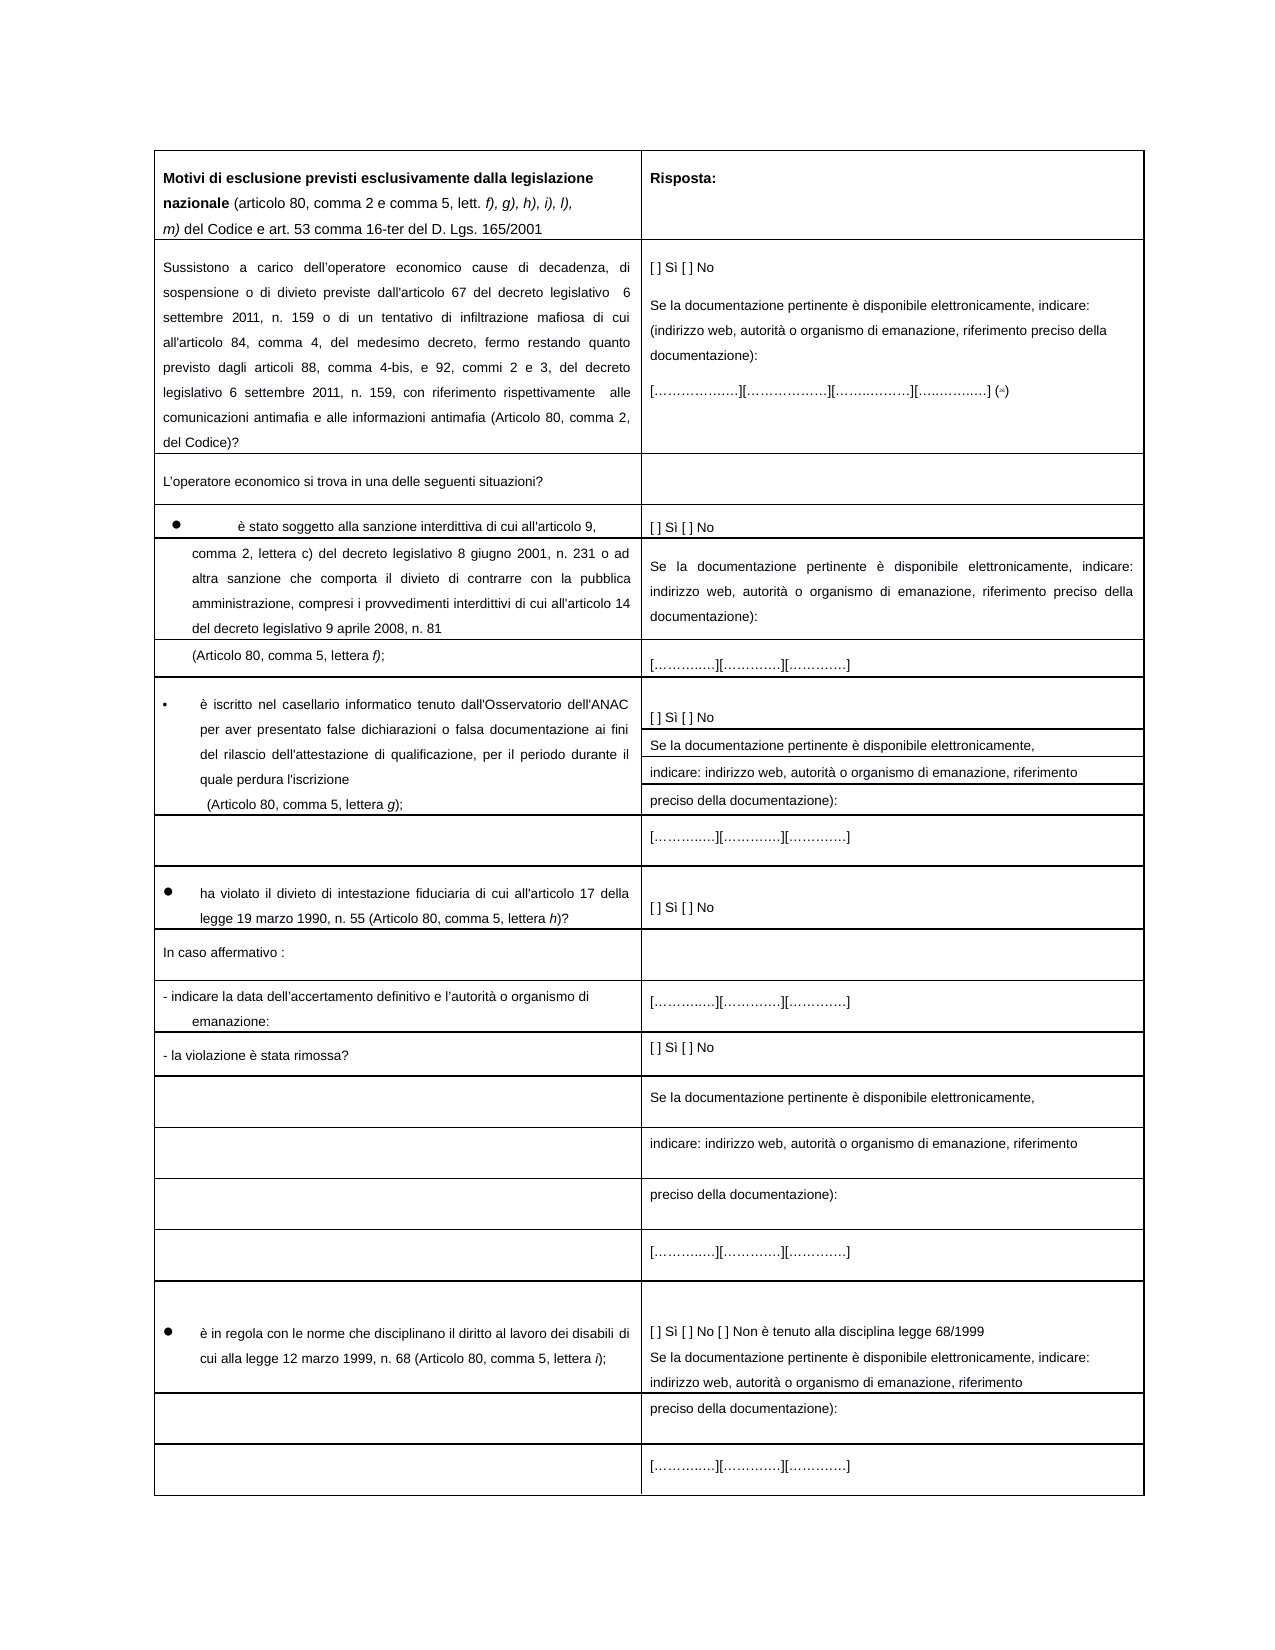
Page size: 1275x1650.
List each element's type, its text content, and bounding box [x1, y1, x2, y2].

table_cell [155, 1230, 641, 1280]
table_cell preciso della documentazione): [642, 1179, 1143, 1229]
table_cell - la violazione è stata rimossa? [155, 1033, 641, 1075]
table_cell [155, 1445, 641, 1494]
table_cell [155, 1394, 641, 1443]
table_cell preciso della documentazione): [642, 1394, 1143, 1443]
table_cell [ ] Sì [ ] No [642, 505, 1143, 537]
table_cell [ ] Sì [ ] No Se la documentazione pertinente è disponibile elettronicamente, indicare: (indirizzo web, autorità o organismo di emanazione, riferimento preciso della documentazione): […………….…][………………][……..………][…..……..…] (26) [642, 240, 1143, 453]
table_header Risposta: [642, 151, 1143, 239]
table_cell è stato soggetto alla sanzione interdittiva di cui all'articolo 9, [155, 505, 641, 537]
table_cell indicare: indirizzo web, autorità o organismo di emanazione, riferimento [642, 757, 1143, 783]
table_cell [………..…][……….…][……….…] [642, 1445, 1143, 1494]
table_cell [155, 1179, 641, 1229]
table_cell Se la documentazione pertinente è disponibile elettronicamente, indicare: indirizzo web, autorità o organismo di emanazione, riferimento preciso della documentazione): [642, 539, 1143, 639]
table_cell [………..…][……….…][……….…] [642, 816, 1143, 865]
table_cell Se la documentazione pertinente è disponibile elettronicamente, [642, 730, 1143, 756]
table_cell [155, 816, 641, 865]
table_header Motivi di esclusione previsti esclusivamente dalla legislazione nazionale (articolo 80, comma 2 e comma 5, lett. f), g), h), i), l), m) del Codice e art. 53 comma 16-ter del D. Lgs. 165/2001 [155, 151, 641, 239]
table_cell è in regola con le norme che disciplinano il diritto al lavoro dei disabili di cui alla legge 12 marzo 1999, n. 68 (Articolo 80, comma 5, lettera i); [155, 1282, 641, 1392]
table_cell [ ] Sì [ ] No [642, 867, 1143, 928]
table_cell [642, 930, 1143, 979]
table_cell Se la documentazione pertinente è disponibile elettronicamente, [642, 1077, 1143, 1126]
table_cell [ ] Sì [ ] No [ ] Non è tenuto alla disciplina legge 68/1999 Se la documentazione pertinente è disponibile elettronicamente, indicare: indirizzo web, autorità o organismo di emanazione, riferimento [642, 1282, 1143, 1392]
table_cell [642, 454, 1143, 504]
table_cell comma 2, lettera c) del decreto legislativo 8 giugno 2001, n. 231 o ad altra sanzione che comporta il divieto di contrarre con la pubblica amministrazione, compresi i provvedimenti interdittivi di cui all'articolo 14 del decreto legislativo 9 aprile 2008, n. 81 [155, 539, 641, 639]
table_cell [155, 1128, 641, 1178]
table_cell ha violato il divieto di intestazione fiduciaria di cui all'articolo 17 della legge 19 marzo 1990, n. 55 (Articolo 80, comma 5, lettera h)? [155, 867, 641, 928]
table_cell [ ] Sì [ ] No [642, 678, 1143, 728]
table_cell [155, 1077, 641, 1126]
table_cell [………..…][……….…][……….…] [642, 981, 1143, 1031]
table_cell preciso della documentazione): [642, 785, 1143, 814]
table_cell In caso affermativo : [155, 930, 641, 979]
table_cell L’operatore economico si trova in una delle seguenti situazioni? [155, 454, 641, 504]
table_cell - indicare la data dell’accertamento definitivo e l’autorità o organismo di emanazione: [155, 981, 641, 1031]
table_cell indicare: indirizzo web, autorità o organismo di emanazione, riferimento [642, 1128, 1143, 1178]
table_cell (Articolo 80, comma 5, lettera f); [155, 640, 641, 676]
table_cell [………..…][……….…][……….…] [642, 640, 1143, 676]
table_cell [ ] Sì [ ] No [642, 1033, 1143, 1075]
table_cell Sussistono a carico dell’operatore economico cause di decadenza, di sospensione o di divieto previste dall'articolo 67 del decreto legislativo 6 settembre 2011, n. 159 o di un tentativo di infiltrazione mafiosa di cui all'articolo 84, comma 4, del medesimo decreto, fermo restando quanto previsto dagli articoli 88, comma 4-bis, e 92, commi 2 e 3, del decreto legislativo 6 settembre 2011, n. 159, con riferimento rispettivamente alle comunicazioni antimafia e alle informazioni antimafia (Articolo 80, comma 2, del Codice)? [155, 240, 641, 453]
table_cell è iscritto nel casellario informatico tenuto dall'Osservatorio dell'ANAC per aver presentato false dichiarazioni o falsa documentazione ai fini del rilascio dell'attestazione di qualificazione, per il periodo durante il quale perdura l'iscrizione (Articolo 80, comma 5, lettera g); [155, 678, 641, 814]
table_cell [………..…][……….…][……….…] [642, 1230, 1143, 1280]
